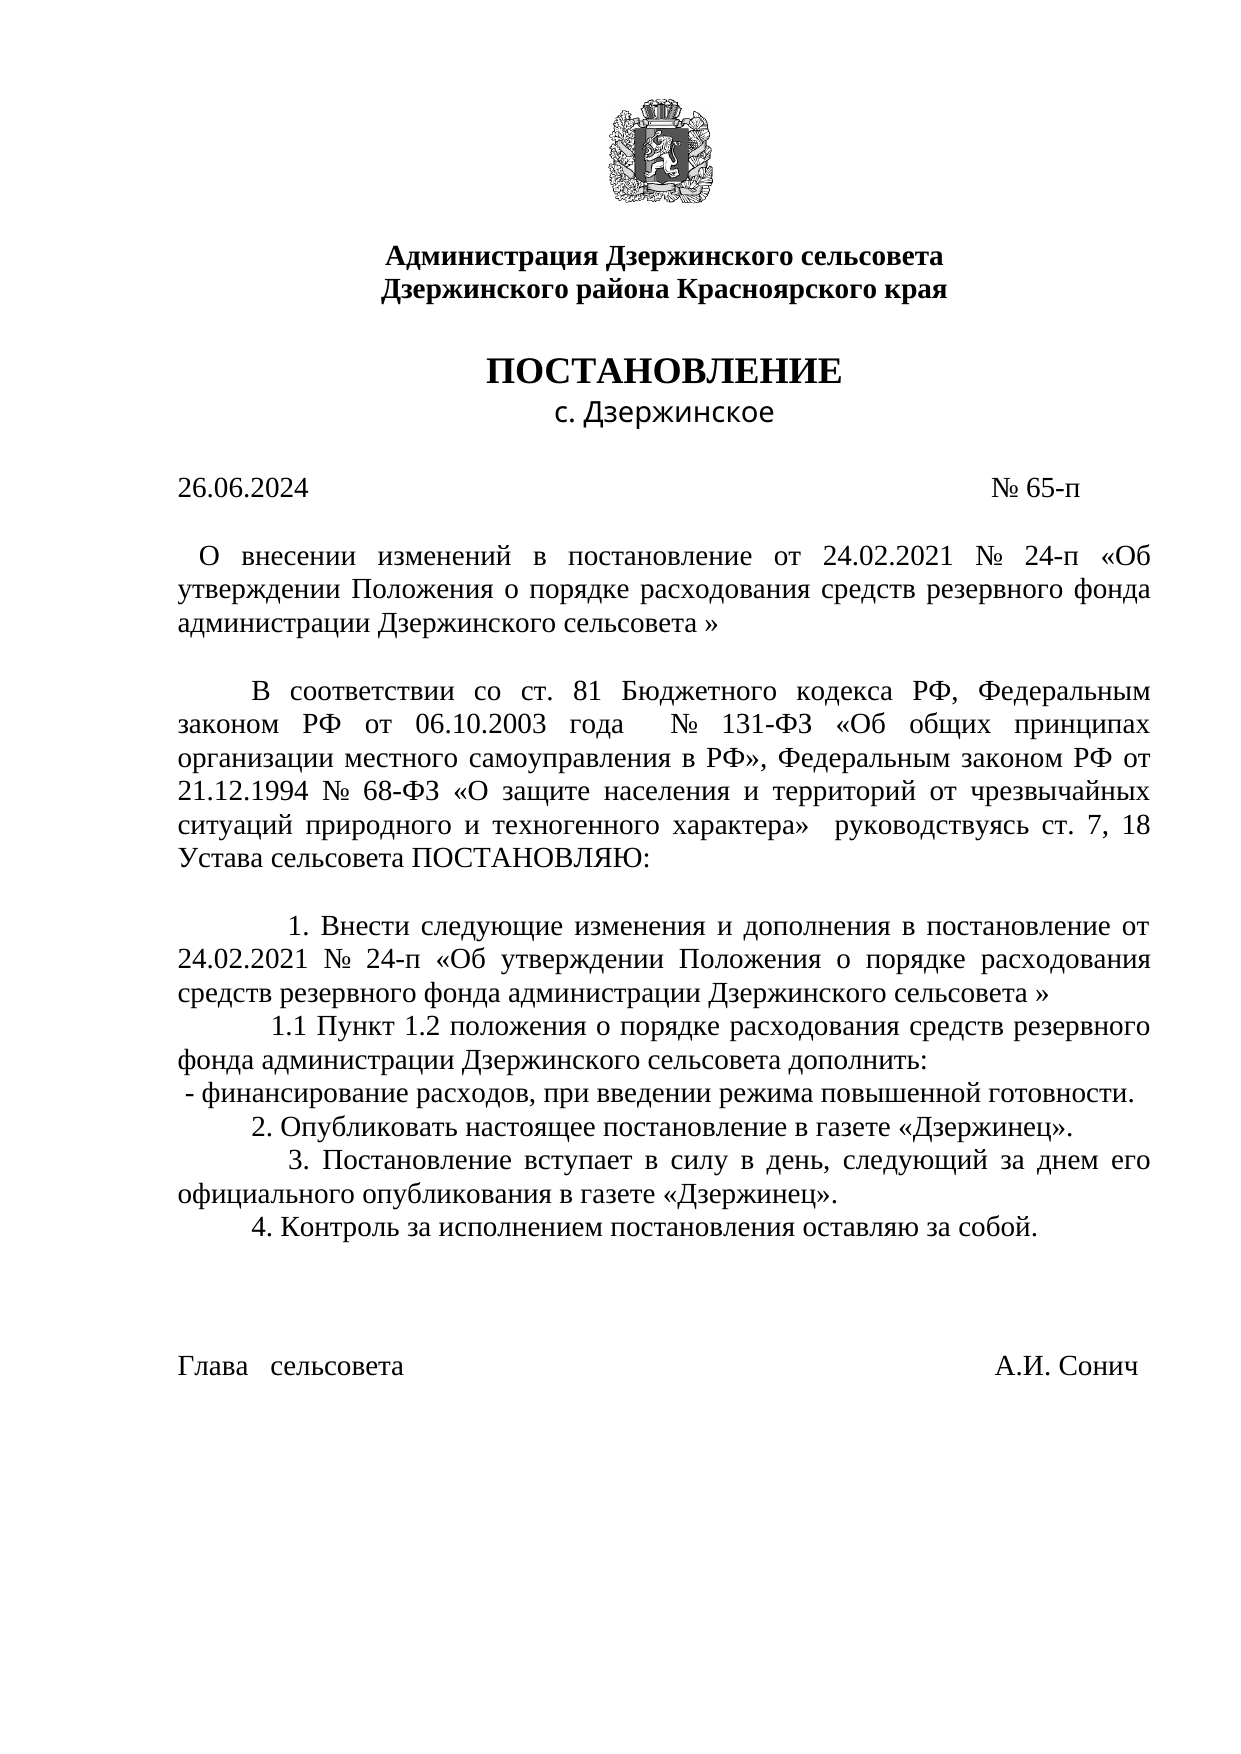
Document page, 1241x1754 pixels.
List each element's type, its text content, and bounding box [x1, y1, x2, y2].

text 1.1 Пункт 1.2 положения о порядке расходования средств резервного фонда администрации Дзержинского сельсовета дополнить: [177, 1008, 1152, 1075]
text Дзержинского района Красноярского края [177, 271, 1152, 305]
text 26.06.2024 № 65-п [177, 471, 1152, 504]
text 2. Опубликовать настоящее постановление в газете «Дзержинец». [177, 1109, 1152, 1142]
text 3. Постановление вступает в силу в день, следующий за днем его официального опубликования в газете «Дзержинец». [177, 1142, 1152, 1209]
text - финансирование расходов, при введении режима повышенной готовности. [177, 1075, 1152, 1109]
text Глава сельсовета А.И. Сонич [177, 1348, 1152, 1381]
text В соответствии со ст. 81 Бюджетного кодекса РФ, Федеральным законом РФ от 06.10.2003 года № 131-ФЗ «Об общих принципах организации местного самоуправления в РФ», Федеральным законом РФ от 21.12.1994 № 68-ФЗ «О защите населения и территорий от чрезвычайных ситуаций природного и техногенного характера» руководствуясь ст. 7, 18 Устава сельсовета ПОСТАНОВЛЯЮ: [177, 673, 1152, 874]
text с. Дзержинское [177, 391, 1152, 431]
text 1. Внести следующие изменения и дополнения в постановление от 24.02.2021 № 24-п «Об утверждении Положения о порядке расходования средств резервного фонда администрации Дзержинского сельсовета » [177, 908, 1152, 1008]
text 4. Контроль за исполнением постановления оставляю за собой. [177, 1209, 1152, 1243]
text Администрация Дзержинского сельсовета [177, 238, 1152, 271]
text О внесении изменений в постановление от 24.02.2021 № 24-п «Об утверждении Положения о порядке расходования средств резервного фонда администрации Дзержинского сельсовета » [177, 538, 1152, 638]
text ПОСТАНОВЛЕНИЕ [177, 348, 1152, 391]
picture [608, 99, 714, 205]
